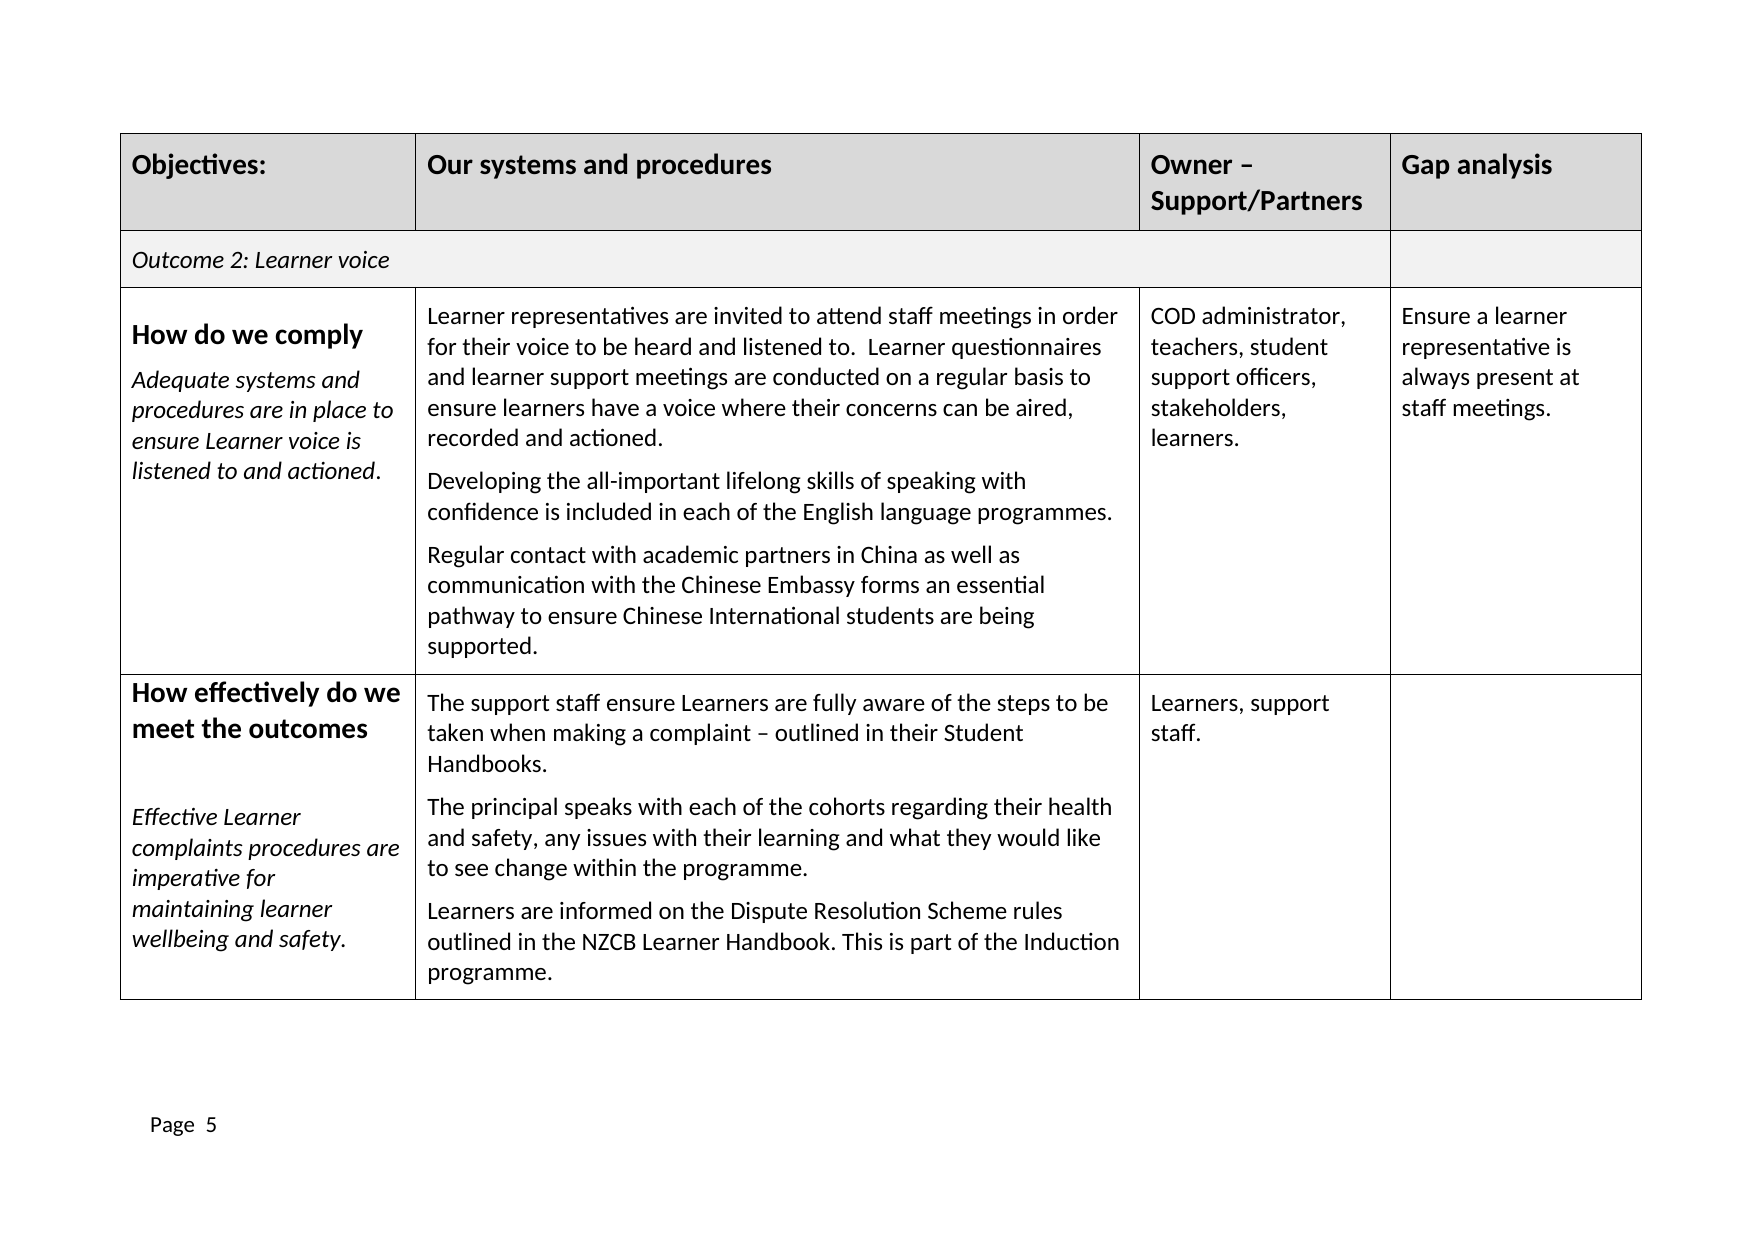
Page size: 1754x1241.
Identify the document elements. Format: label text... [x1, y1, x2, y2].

table_cell COD administrator, teachers, student support officers, stakeholders, learners. [1140, 288, 1390, 673]
table_header Objectives: [121, 134, 415, 230]
table_cell Outcome 2: Learner voice [121, 231, 1390, 287]
table_cell How effectively do we meet the outcomes Effective Learner complaints procedures are imperative for maintaining learner wellbeing and safety. [121, 675, 415, 999]
table_cell [1391, 231, 1641, 287]
table_header Owner – Support/Partners [1140, 134, 1390, 230]
table_cell [1391, 675, 1641, 999]
table_header Gap analysis [1391, 134, 1641, 230]
table_cell Learner representatives are invited to attend staff meetings in order for their voice to be heard and listened to. Learner questionnaires and learner support meetings are conducted on a regular basis to ensure learners have a voice where their concerns can be aired, recorded and actioned. Developing the all-important lifelong skills of speaking with confidence is included in each of the English language programmes. Regular contact with academic partners in China as well as communication with the Chinese Embassy forms an essential pathway to ensure Chinese International students are being supported. [416, 288, 1139, 673]
table_cell Learners, support staff. [1140, 675, 1390, 999]
table_cell How do we comply Adequate systems and procedures are in place to ensure Learner voice is listened to and actioned. [121, 288, 415, 673]
table_cell Ensure a learner representative is always present at staff meetings. [1391, 288, 1641, 673]
table_cell The support staff ensure Learners are fully aware of the steps to be taken when making a complaint – outlined in their Student Handbooks. The principal speaks with each of the cohorts regarding their health and safety, any issues with their learning and what they would like to see change within the programme. Learners are informed on the Dispute Resolution Scheme rules outlined in the NZCB Learner Handbook. This is part of the Induction programme. [416, 675, 1139, 999]
table_header Our systems and procedures [416, 134, 1139, 230]
